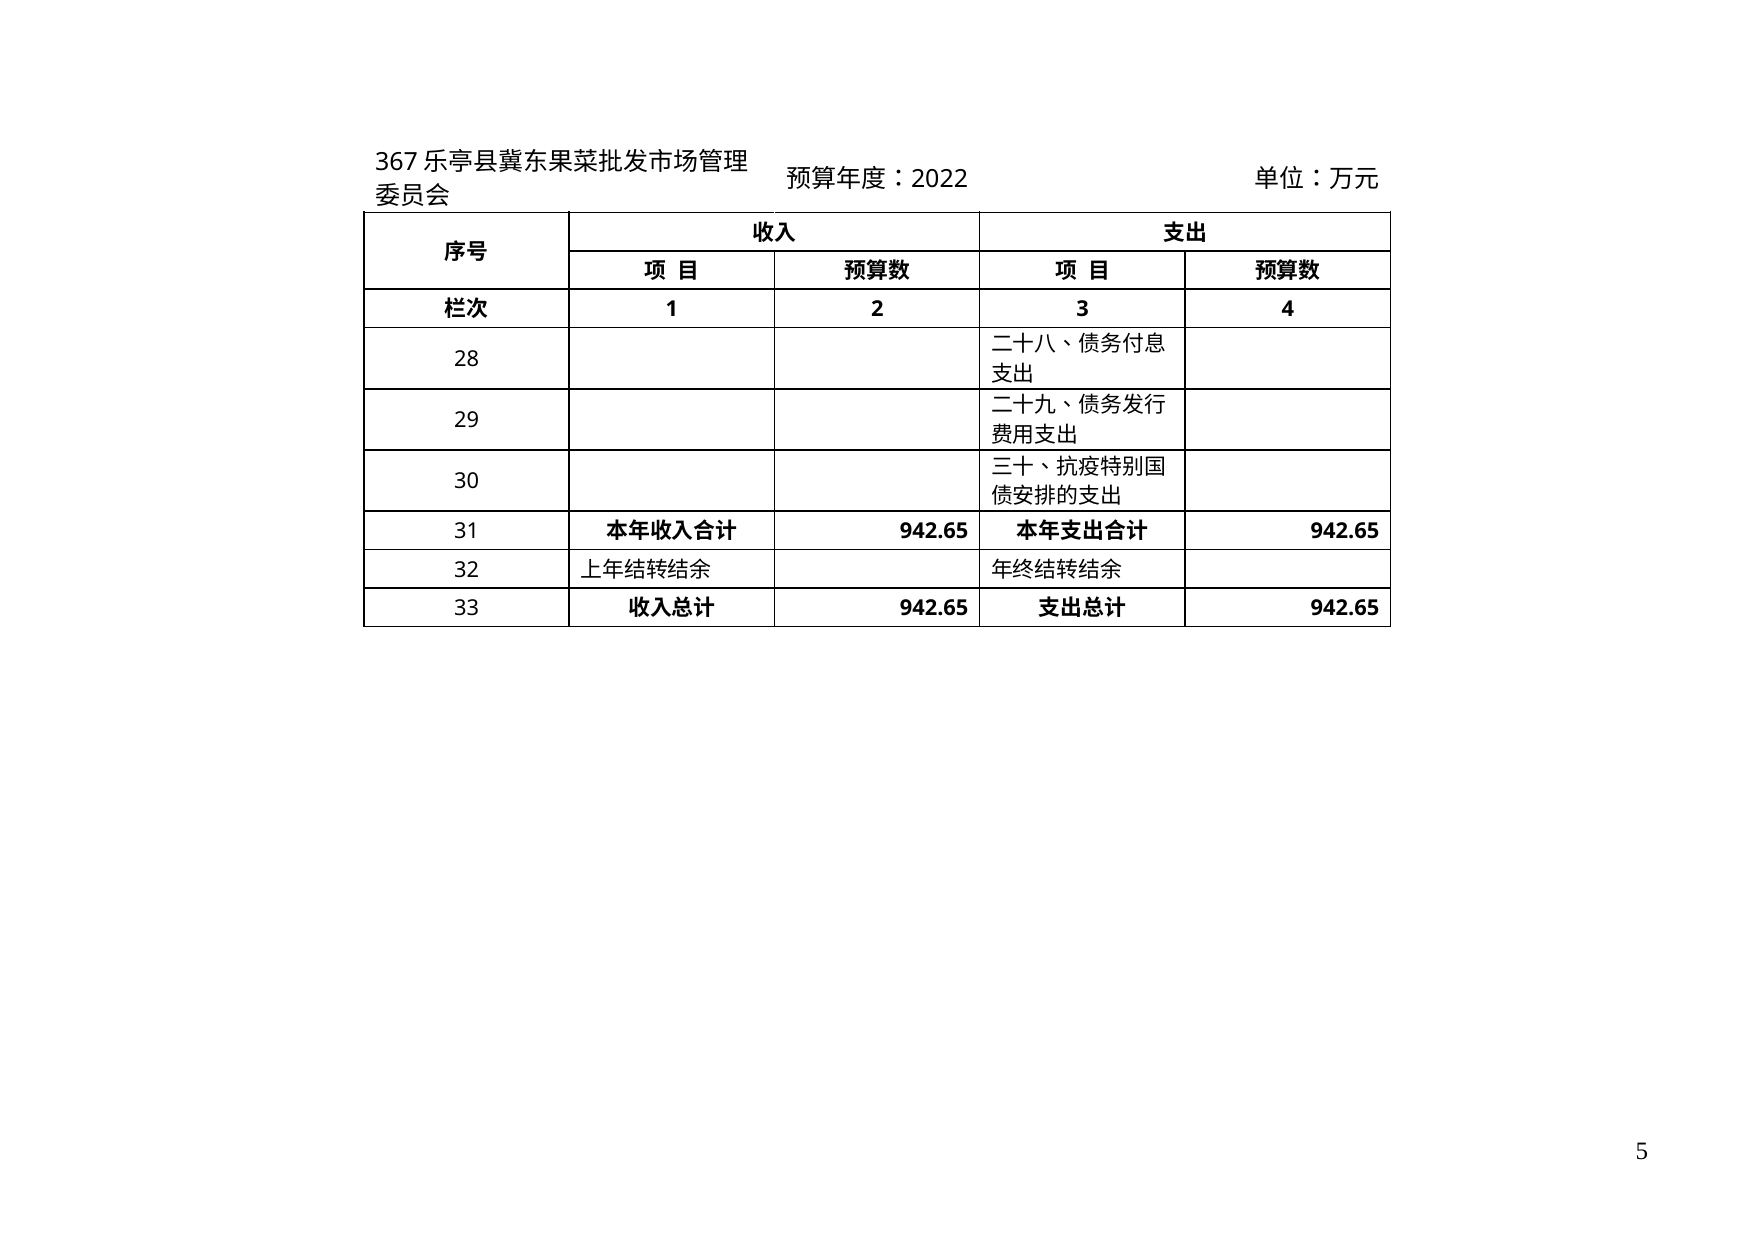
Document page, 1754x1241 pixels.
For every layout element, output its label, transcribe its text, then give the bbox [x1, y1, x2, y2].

table_cell 本年收入合计 [570, 512, 774, 549]
table_cell 项 目 [570, 252, 774, 288]
table_cell 4 [1186, 290, 1390, 327]
table_cell 栏次 [365, 290, 568, 327]
table_header 单位：万元 [980, 143, 1390, 211]
table_cell 三十、抗疫特别国债安排的支出 [980, 451, 1184, 510]
table_cell 29 [365, 390, 568, 449]
table_cell 31 [365, 512, 568, 549]
table_cell 942.65 [775, 589, 979, 626]
table_cell 年终结转结余 [980, 550, 1184, 587]
table_cell 33 [365, 589, 568, 626]
table_cell 1 [570, 290, 774, 327]
table_cell 上年结转结余 [570, 550, 774, 587]
table_cell 二十九、债务发行费用支出 [980, 390, 1184, 449]
table_cell 30 [365, 451, 568, 510]
table_cell 二十八、债务付息支出 [980, 328, 1184, 388]
table_cell 3 [980, 290, 1184, 327]
table_cell 本年支出合计 [980, 512, 1184, 549]
table_cell [775, 390, 979, 449]
table_cell [775, 328, 979, 388]
table_cell [775, 451, 979, 510]
table_cell [1186, 451, 1390, 510]
table_cell 预算数 [1186, 252, 1390, 288]
table_cell 预算数 [775, 252, 979, 288]
table_cell 收入总计 [570, 589, 774, 626]
table_cell 序号 [365, 213, 568, 288]
table_cell 32 [365, 550, 568, 587]
table_cell [570, 328, 774, 388]
table_cell [775, 550, 979, 587]
table_cell 28 [365, 328, 568, 388]
table_cell 2 [775, 290, 979, 327]
table_cell [570, 451, 774, 510]
table_header 预算年度：2022 [775, 143, 979, 211]
table_cell 支出总计 [980, 589, 1184, 626]
table_cell 942.65 [775, 512, 979, 549]
table_cell 支出 [980, 213, 1390, 250]
table_cell [1186, 550, 1390, 587]
table_cell 收入 [570, 213, 979, 250]
table_cell 942.65 [1186, 512, 1390, 549]
table_cell [1186, 328, 1390, 388]
table_cell [570, 390, 774, 449]
table_cell 942.65 [1186, 589, 1390, 626]
table_header 367乐亭县冀东果菜批发市场管理委员会 [365, 143, 774, 211]
table_cell [1186, 390, 1390, 449]
table_cell 项 目 [980, 252, 1184, 288]
